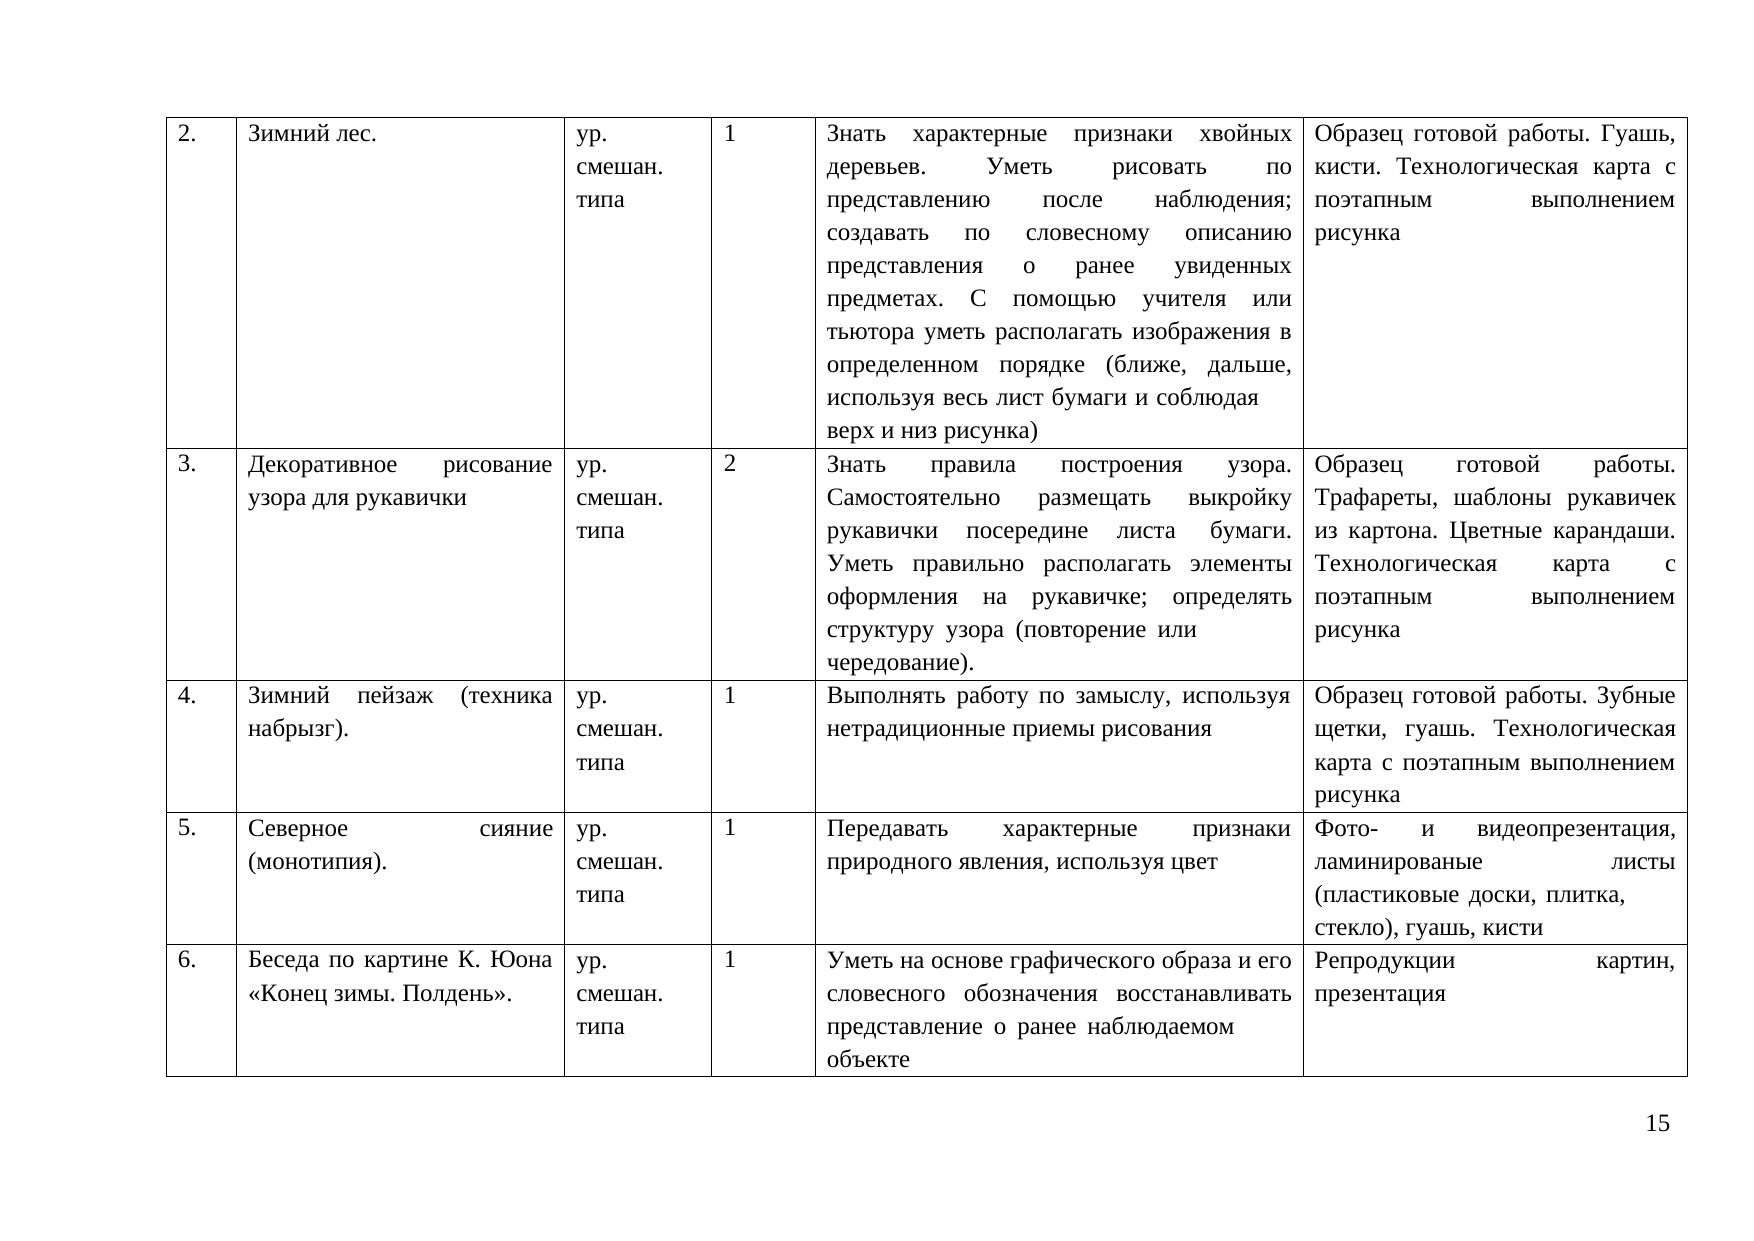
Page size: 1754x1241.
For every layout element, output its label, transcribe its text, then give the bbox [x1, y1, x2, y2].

table_cell Знать правила построения узора. Самостоятельно размещать выкройку рукавички посередине листа бумаги. Уметь правильно располагать элементы оформления на рукавичке; определять структуру узора (повторение или чередование). [816, 449, 1303, 679]
table_cell Выполнять работу по замыслу, используя нетрадиционные приемы рисования [816, 681, 1303, 812]
table_cell Зимний пейзаж (техника набрызг). [237, 681, 564, 812]
table_cell ур. смешан. типа [565, 681, 711, 812]
table_cell ур. смешан. типа [565, 813, 711, 944]
table_cell ур. смешан. типа [565, 449, 711, 679]
table_header Зимний лес. [237, 118, 564, 448]
table_cell 1 [712, 945, 815, 1076]
table_cell 6. [167, 945, 236, 1076]
table_header 2. [167, 118, 236, 448]
table_cell 1 [712, 681, 815, 812]
table_cell ур. смешан. типа [565, 945, 711, 1076]
table_cell 4. [167, 681, 236, 812]
table_cell Передавать характерные признаки природного явления, используя цвет [816, 813, 1303, 944]
table_cell Репродукции картин, презентация [1304, 945, 1687, 1076]
table_header Знать характерные признаки хвойных деревьев. Уметь рисовать по представлению после наблюдения; создавать по словесному описанию представления о ранее увиденных предметах. С помощью учителя или тьютора уметь располагать изображения в определенном порядке (ближе, дальше, используя весь лист бумаги и соблюдая верх и низ рисунка) [816, 118, 1303, 448]
table_cell Образец готовой работы. Зубные щетки, гуашь. Технологическая карта с поэтапным выполнением рисунка [1304, 681, 1687, 812]
table_header Образец готовой работы. Гуашь, кисти. Технологическая карта с поэтапным выполнением рисунка [1304, 118, 1687, 448]
table_cell 2 [712, 449, 815, 679]
table_cell Северное сияние (монотипия). [237, 813, 564, 944]
table_cell 3. [167, 449, 236, 679]
table_cell Уметь на основе графического образа и его словесного обозначения восстанавливать представление о ранее наблюдаемом объекте [816, 945, 1303, 1076]
table_cell Декоративное рисование узора для рукавички [237, 449, 564, 679]
table_cell Фото- и видеопрезентация, ламинированые листы (пластиковые доски, плитка, стекло), гуашь, кисти [1304, 813, 1687, 944]
table_cell 1 [712, 813, 815, 944]
table_header ур. смешан. типа [565, 118, 711, 448]
table_header 1 [712, 118, 815, 448]
table_cell Беседа по картине К. Юона «Конец зимы. Полдень». [237, 945, 564, 1076]
table_cell Образец готовой работы. Трафареты, шаблоны рукавичек из картона. Цветные карандаши. Технологическая карта с поэтапным выполнением рисунка [1304, 449, 1687, 679]
table_cell 5. [167, 813, 236, 944]
